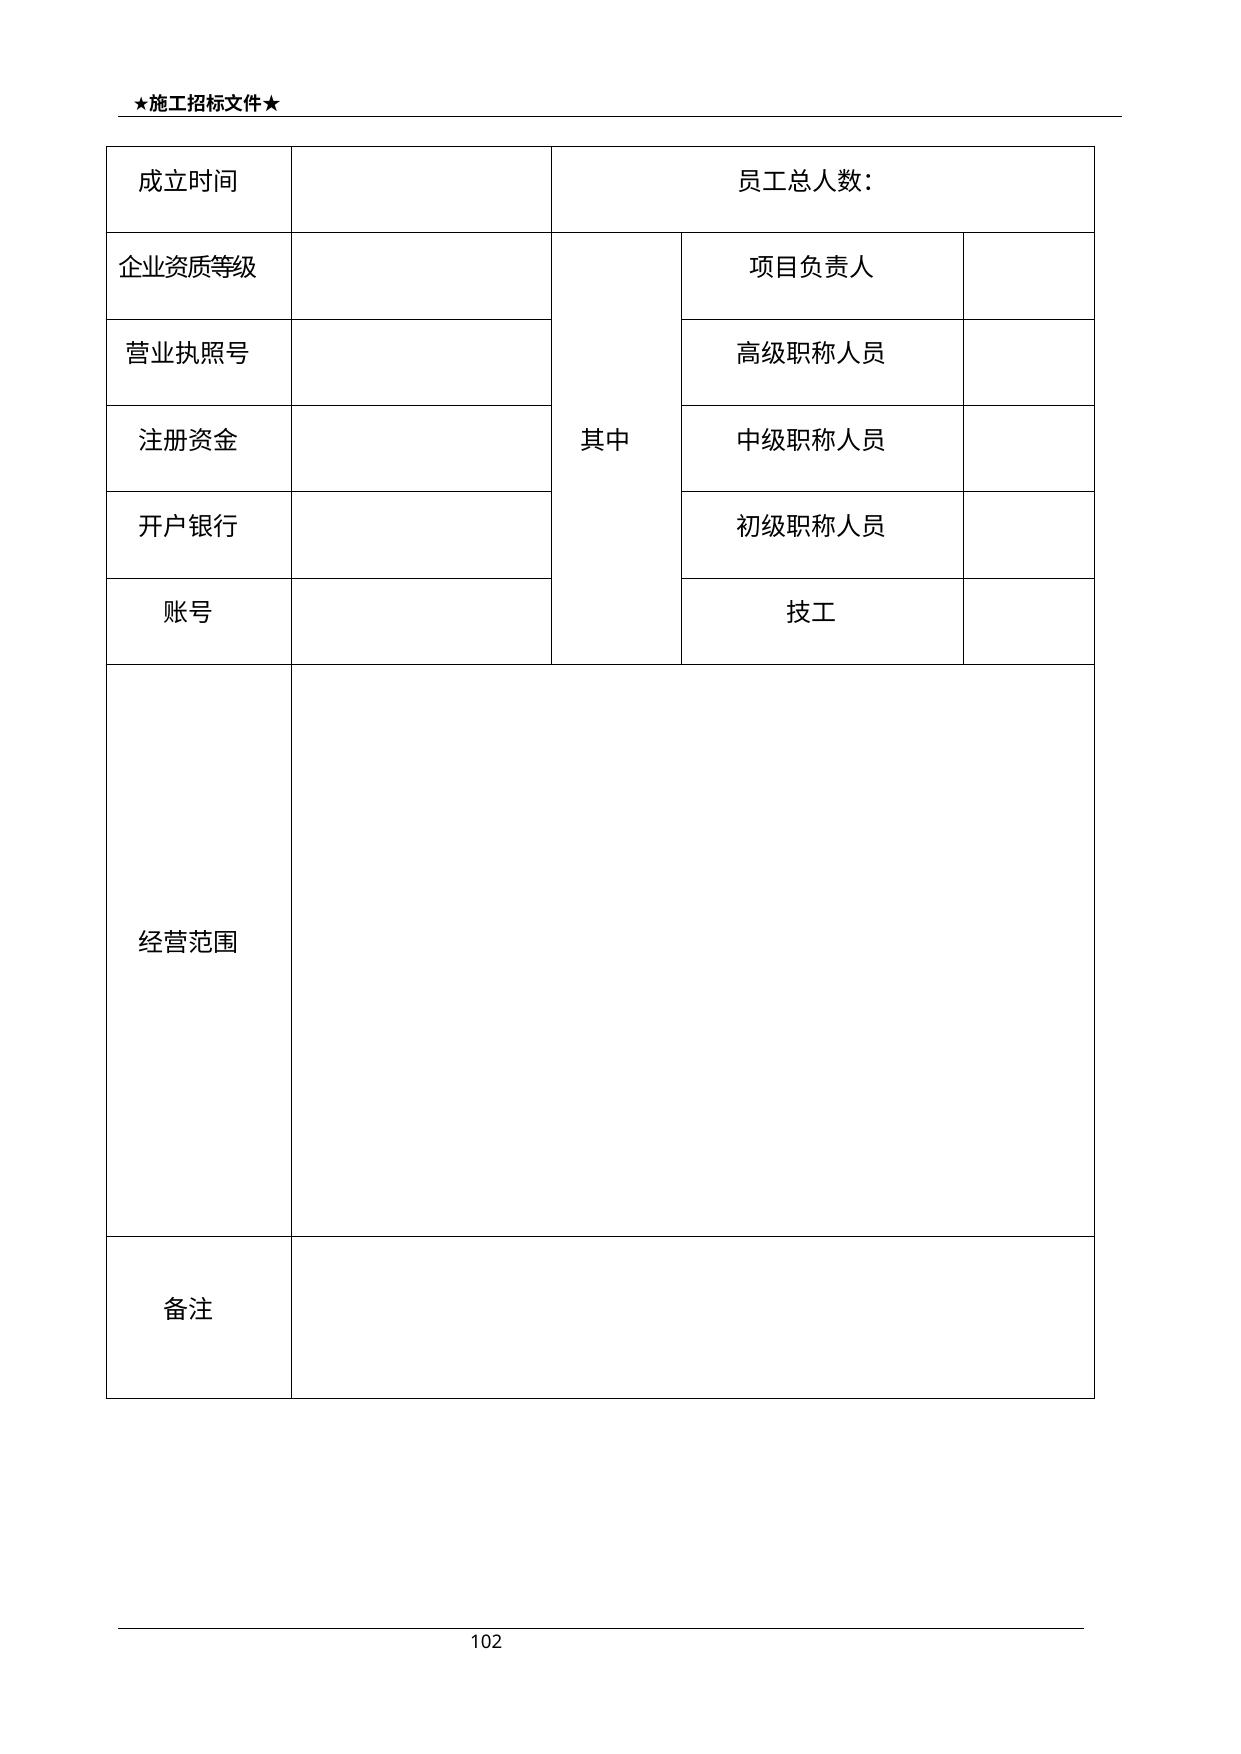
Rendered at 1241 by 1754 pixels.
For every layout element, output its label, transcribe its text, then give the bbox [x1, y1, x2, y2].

table_cell 账号 [107, 579, 291, 664]
table_cell [964, 233, 1094, 318]
table_cell 经营范围 [107, 665, 291, 1236]
table_cell 企业资质等级 [107, 233, 291, 318]
table_cell [964, 579, 1094, 664]
table_cell 注册资金 [107, 406, 291, 491]
table_cell [964, 320, 1094, 405]
table_cell 技工 [682, 579, 963, 664]
table_cell 中级职称人员 [682, 406, 963, 491]
table_cell 其中 [552, 233, 681, 664]
table_cell 备注 [107, 1237, 291, 1398]
table_cell 开户银行 [107, 492, 291, 577]
table_cell 项目负责人 [682, 233, 963, 318]
table_cell [292, 665, 1094, 1236]
table_cell 成立时间 [107, 147, 291, 232]
table_cell 营业执照号 [107, 320, 291, 405]
table_cell [964, 492, 1094, 577]
table_cell [292, 320, 551, 405]
table_cell 高级职称人员 [682, 320, 963, 405]
table_cell 员工总人数： [552, 147, 1094, 232]
table_cell [292, 406, 551, 491]
table_cell [292, 579, 551, 664]
table_cell [292, 1237, 1094, 1398]
table_cell [292, 147, 551, 232]
table_cell [292, 233, 551, 318]
table_cell [292, 492, 551, 577]
table_cell [964, 406, 1094, 491]
table_cell 初级职称人员 [682, 492, 963, 577]
